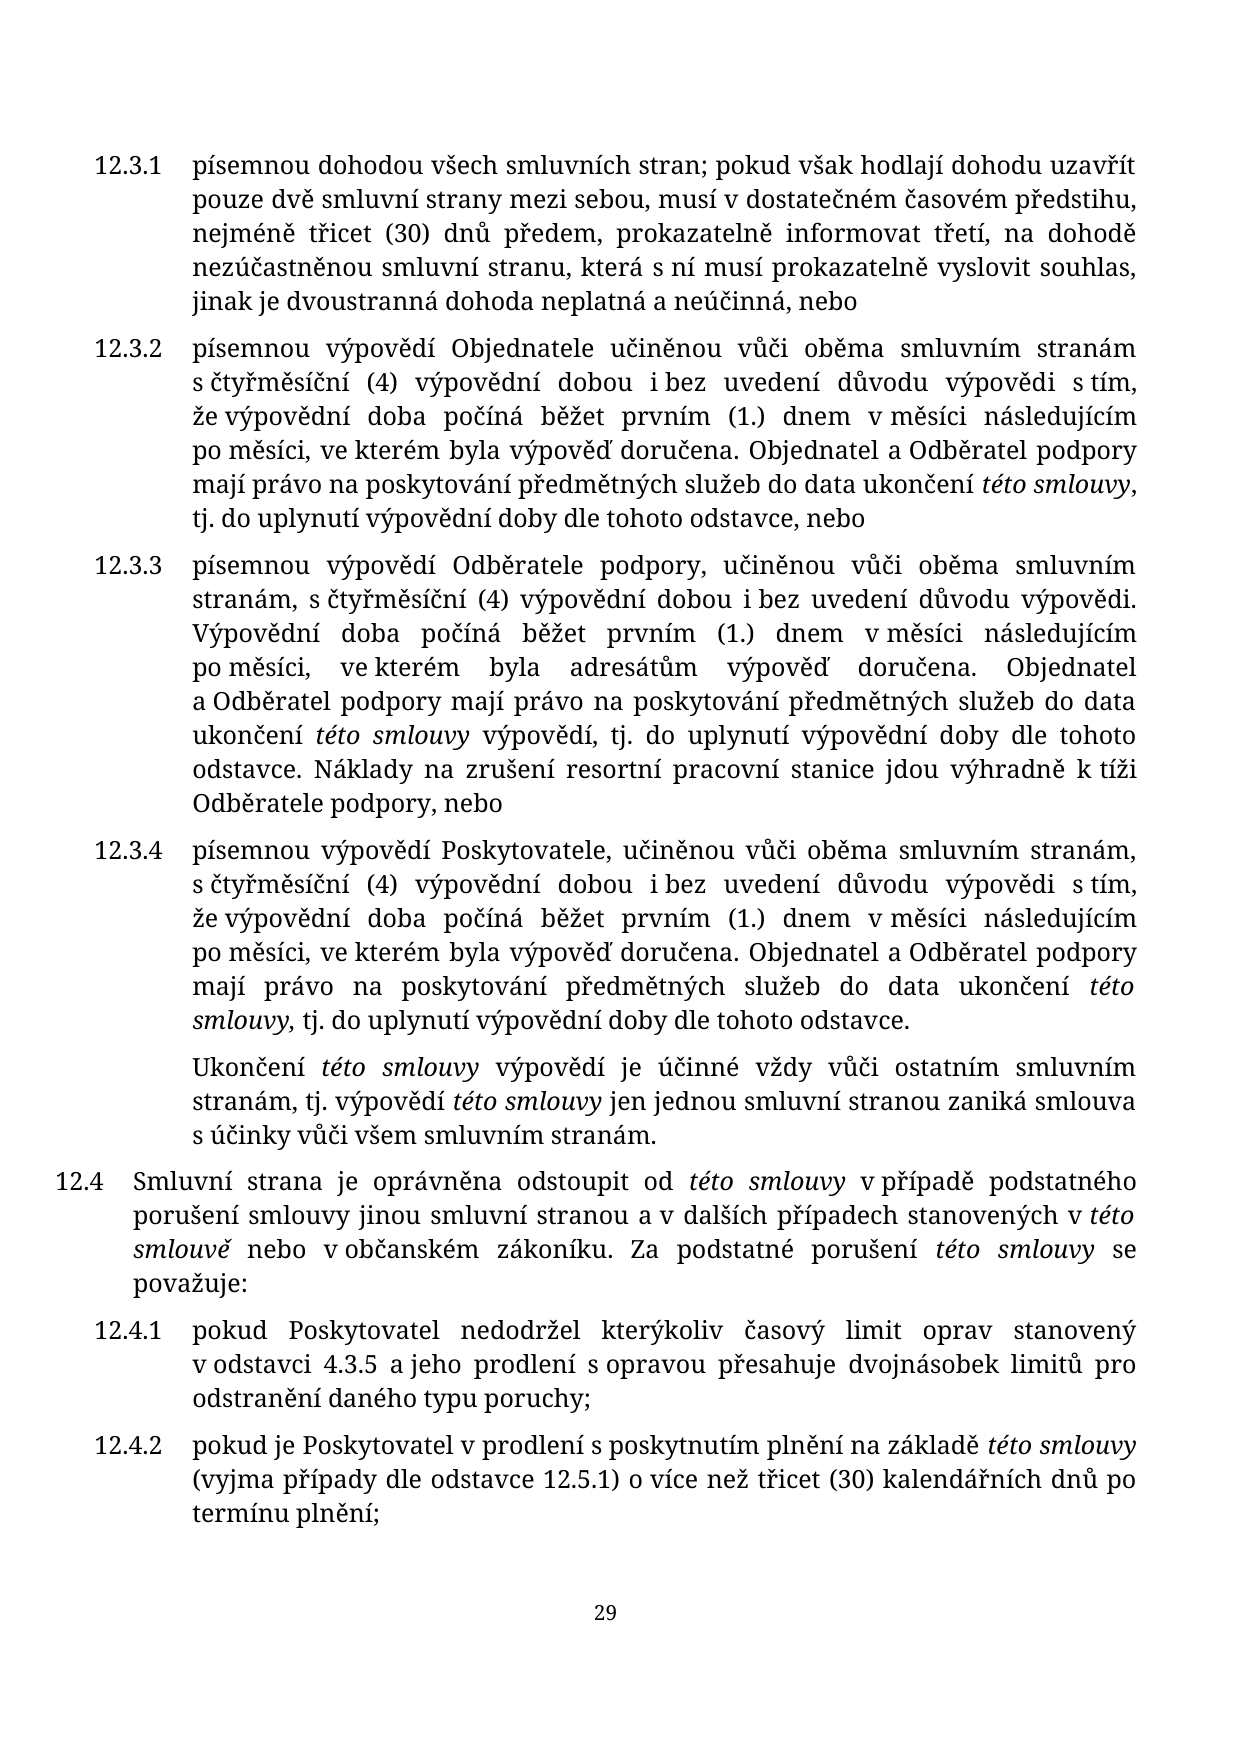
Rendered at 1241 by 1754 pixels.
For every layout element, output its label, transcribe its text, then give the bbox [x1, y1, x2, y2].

subtitle písemnou výpovědí Poskytovatele, učiněnou vůči oběma smluvním stranám, s čtyřměsíční (4) výpovědní dobou i bez uvedení důvodu výpovědi s tím, že výpovědní doba počíná běžet prvním (1.) dnem v měsíci následujícím po měsíci, ve kterém byla výpověď doručena. Objednatel a Odběratel podpory mají právo na poskytování předmětných služeb do data ukončení této smlouvy, tj. do uplynutí výpovědní doby dle tohoto odstavce. [162, 832, 1137, 1037]
subtitle pokud je Poskytovatel v prodlení s poskytnutím plnění na základě této smlouvy (vyjma případy dle odstavce 12.5.1) o více než třicet (30) kalendářních dnů po termínu plnění; [162, 1427, 1137, 1529]
subtitle písemnou výpovědí Objednatele učiněnou vůči oběma smluvním stranám s čtyřměsíční (4) výpovědní dobou i bez uvedení důvodu výpovědi s tím, že výpovědní doba počíná běžet prvním (1.) dnem v měsíci následujícím po měsíci, ve kterém byla výpověď doručena. Objednatel a Odběratel podpory mají právo na poskytování předmětných služeb do data ukončení této smlouvy, tj. do uplynutí výpovědní doby dle tohoto odstavce, nebo [162, 331, 1137, 535]
text Smluvní strana je oprávněna odstoupit od této smlouvy v případě podstatného porušení smlouvy jinou smluvní stranou a v dalších případech stanovených v této smlouvě nebo v občanském zákoníku. Za podstatné porušení této smlouvy se považuje: [103, 1164, 1137, 1300]
subtitle Ukončení této smlouvy výpovědí je účinné vždy vůči ostatním smluvním stranám, tj. výpovědí této smlouvy jen jednou smluvní stranou zaniká smlouva s účinky vůči všem smluvním stranám. [192, 1049, 1137, 1151]
subtitle pokud Poskytovatel nedodržel kterýkoliv časový limit oprav stanovený v odstavci 4.3.5 a jeho prodlení s opravou přesahuje dvojnásobek limitů pro odstranění daného typu poruchy; [162, 1313, 1137, 1415]
subtitle písemnou výpovědí Odběratele podpory, učiněnou vůči oběma smluvním stranám, s čtyřměsíční (4) výpovědní dobou i bez uvedení důvodu výpovědi. Výpovědní doba počíná běžet prvním (1.) dnem v měsíci následujícím po měsíci, ve kterém byla adresátům výpověď doručena. Objednatel a Odběratel podpory mají právo na poskytování předmětných služeb do data ukončení této smlouvy výpovědí, tj. do uplynutí výpovědní doby dle tohoto odstavce. Náklady na zrušení resortní pracovní stanice jdou výhradně k tíži Odběratele podpory, nebo [162, 547, 1137, 820]
subtitle písemnou dohodou všech smluvních stran; pokud však hodlají dohodu uzavřít pouze dvě smluvní strany mezi sebou, musí v dostatečném časovém předstihu, nejméně třicet (30) dnů předem, prokazatelně informovat třetí, na dohodě nezúčastněnou smluvní stranu, která s ní musí prokazatelně vyslovit souhlas, jinak je dvoustranná dohoda neplatná a neúčinná, nebo [162, 148, 1137, 318]
